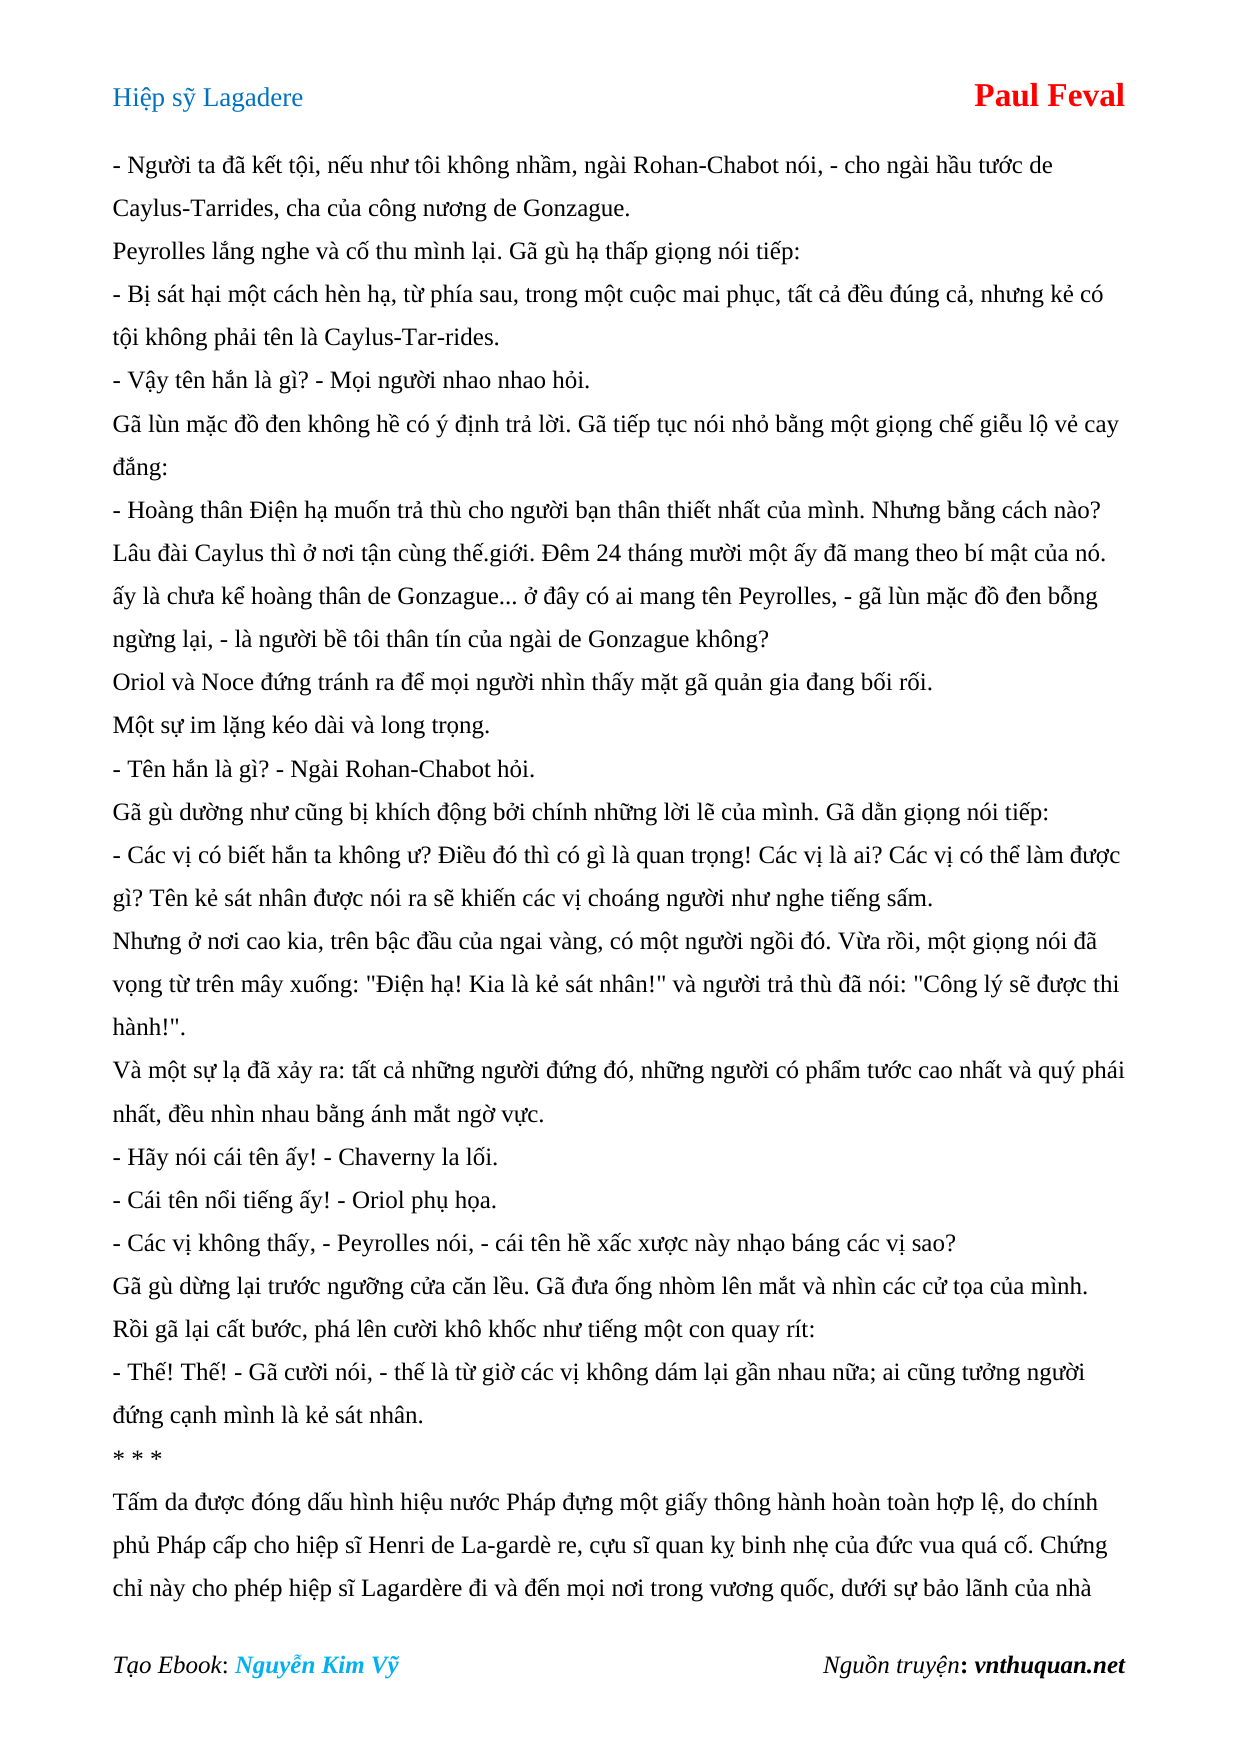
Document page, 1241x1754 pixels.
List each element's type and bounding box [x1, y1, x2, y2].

text [112, 150, 1128, 1602]
